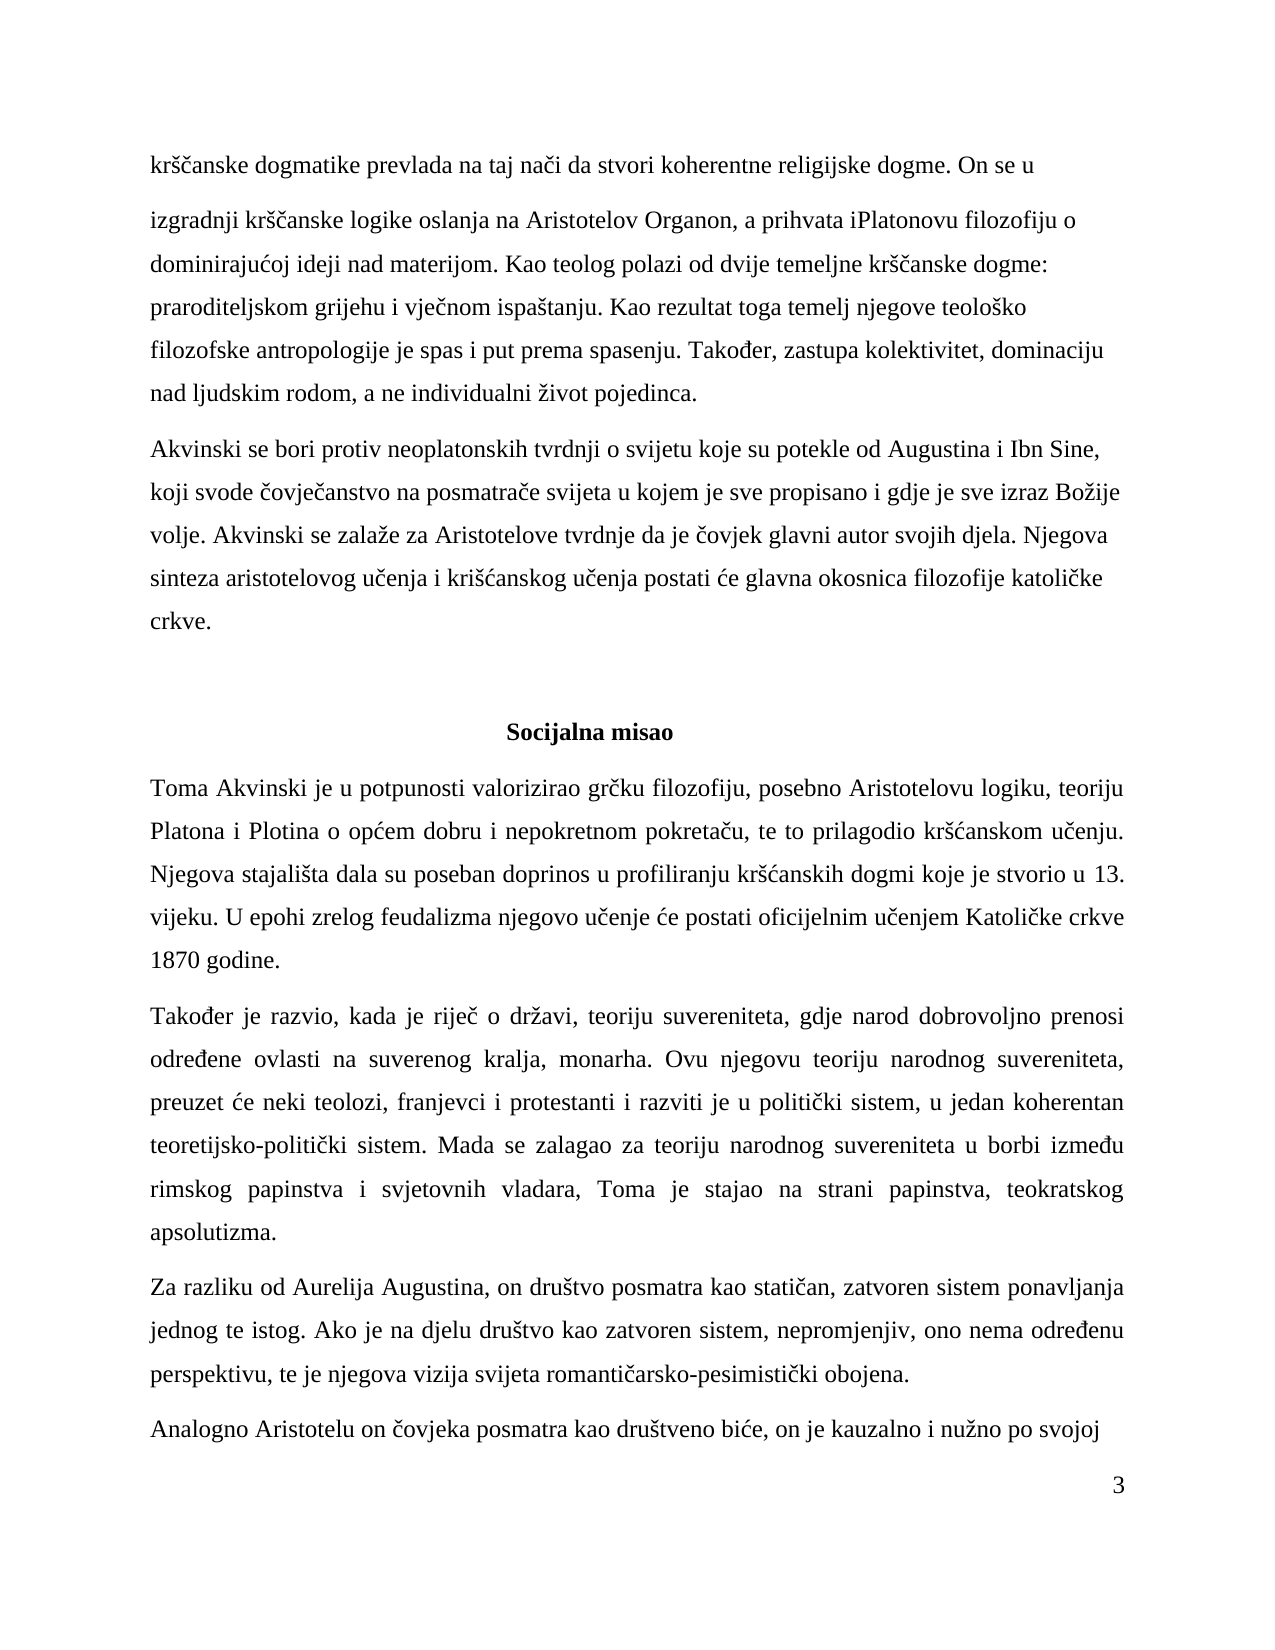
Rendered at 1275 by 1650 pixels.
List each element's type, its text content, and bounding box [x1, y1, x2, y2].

text Također je razvio, kada je riječ o državi, teoriju suvereniteta, gdje narod dobrovoljno prenosi određene ovlasti na suverenog kralja, monarha. Ovu njegovu teoriju narodnog suvereniteta, preuzet će neki teolozi, franjevci i protestanti i razviti je u politički sistem, u jedan koherentan teoretijsko-politički sistem. Mada se zalagao za teoriju narodnog suvereniteta u borbi između rimskog papinstva i svjetovnih vladara, Toma je stajao na strani papinstva, teokratskog apsolutizma. [150, 1001, 1125, 1246]
text krščanske dogmatike prevlada na taj nači da stvori koherentne religijske dogme. On se u [150, 150, 1125, 179]
text Akvinski se bori protiv neoplatonskih tvrdnji o svijetu koje su potekle od Augustina i Ibn Sine, koji svode čovječanstvo na posmatrače svijeta u kojem je sve propisano i gdje je sve izraz Božije volje. Akvinski se zalaže za Aristotelove tvrdnje da je čovjek glavni autor svojih djela. Njegova sinteza aristotelovog učenja i krišćanskog učenja postati će glavna okosnica filozofije katoličke crkve. [150, 434, 1125, 635]
text Analogno Aristotelu on čovjeka posmatra kao društveno biće, on je kauzalno i nužno po svojoj [150, 1414, 1125, 1443]
text Socijalna misao [150, 717, 1125, 746]
text Toma Akvinski je u potpunosti valorizirao grčku filozofiju, posebno Aristotelovu logiku, teoriju Platona i Plotina o općem dobru i nepokretnom pokretaču, te to prilagodio kršćanskom učenju. Njegova stajališta dala su poseban doprinos u profiliranju kršćanskih dogmi koje je stvorio u 13. vijeku. U epohi zrelog feudalizma njegovo učenje će postati oficijelnim učenjem Katoličke crkve 1870 godine. [150, 773, 1125, 974]
text 3 [150, 1470, 1125, 1499]
text izgradnji krščanske logike oslanja na Aristotelov Organon, a prihvata iPlatonovu filozofiju o dominirajućoj ideji nad materijom. Kao teolog polazi od dvije temeljne krščanske dogme: praroditeljskom grijehu i vječnom ispaštanju. Kao rezultat toga temelj njegove teološko filozofske antropologije je spas i put prema spasenju. Također, zastupa kolektivitet, dominaciju nad ljudskim rodom, a ne individualni život pojedinca. [150, 206, 1125, 407]
text Za razliku od Aurelija Augustina, on društvo posmatra kao statičan, zatvoren sistem ponavljanja jednog te istog. Ako je na djelu društvo kao zatvoren sistem, nepromjenjiv, ono nema određenu perspektivu, te je njegova vizija svijeta romantičarsko-pesimistički obojena. [150, 1272, 1125, 1387]
